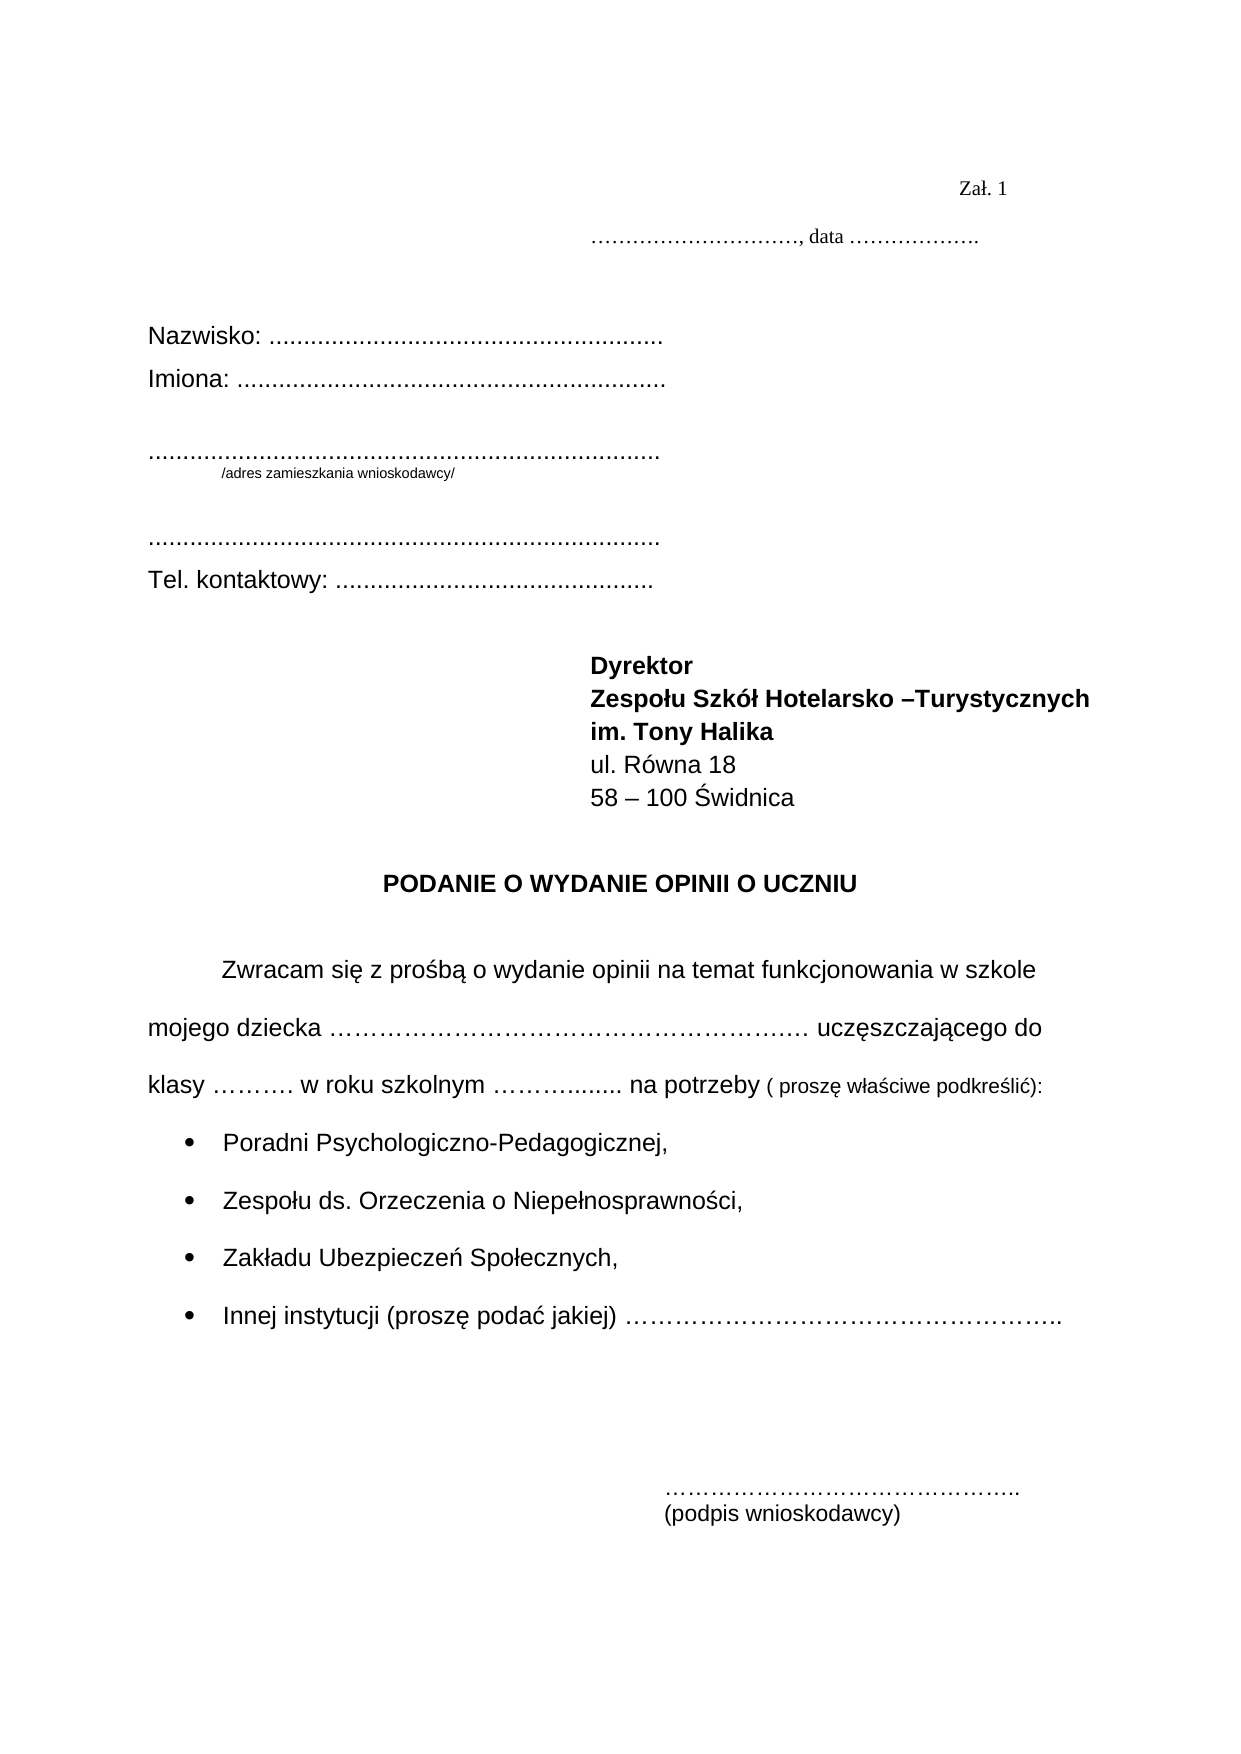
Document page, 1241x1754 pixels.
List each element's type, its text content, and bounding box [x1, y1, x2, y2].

list Zakładu Ubezpieczeń Społecznych, [185, 1243, 1093, 1272]
list Poradni Psychologiczno-Pedagogicznej, [185, 1128, 1093, 1157]
text 58 – 100 Świdnica [148, 783, 1093, 812]
text im. Tony Halika [148, 717, 1093, 746]
text Zwracam się z prośbą o wydanie opinii na temat funkcjonowania w szkole mojego dziecka ……………………………………………….… uczęszczającego do klasy ………. w roku szkolnym ………........ na potrzeby ( proszę właściwe podkreślić): [148, 956, 1093, 1099]
text Zespołu Szkół Hotelarsko –Turystycznych [590, 684, 1093, 713]
text PODANIE O WYDANIE OPINII O UCZNIU [148, 869, 1093, 898]
text ……………………………………….. (podpis wnioskodawcy) [664, 1474, 1093, 1555]
text Dyrektor [516, 651, 1093, 680]
text ul. Równa 18 [148, 750, 1093, 779]
text Nazwisko: ......................................................... [148, 321, 1093, 349]
text Imiona: .............................................................. [148, 364, 1093, 393]
list Innej instytucji (proszę podać jakiej) …………………………………………….. [185, 1301, 1093, 1330]
list Zespołu ds. Orzeczenia o Niepełnosprawności, [185, 1186, 1093, 1214]
text …………………………, data ………………. [516, 224, 1093, 273]
text Tel. kontaktowy: .............................................. [148, 565, 1093, 594]
text .......................................................................... [148, 522, 1093, 551]
text /adres zamieszkania wnioskodawcy/ [148, 464, 1093, 493]
text Zał. 1 [148, 176, 1093, 200]
text .......................................................................... [148, 436, 1093, 464]
